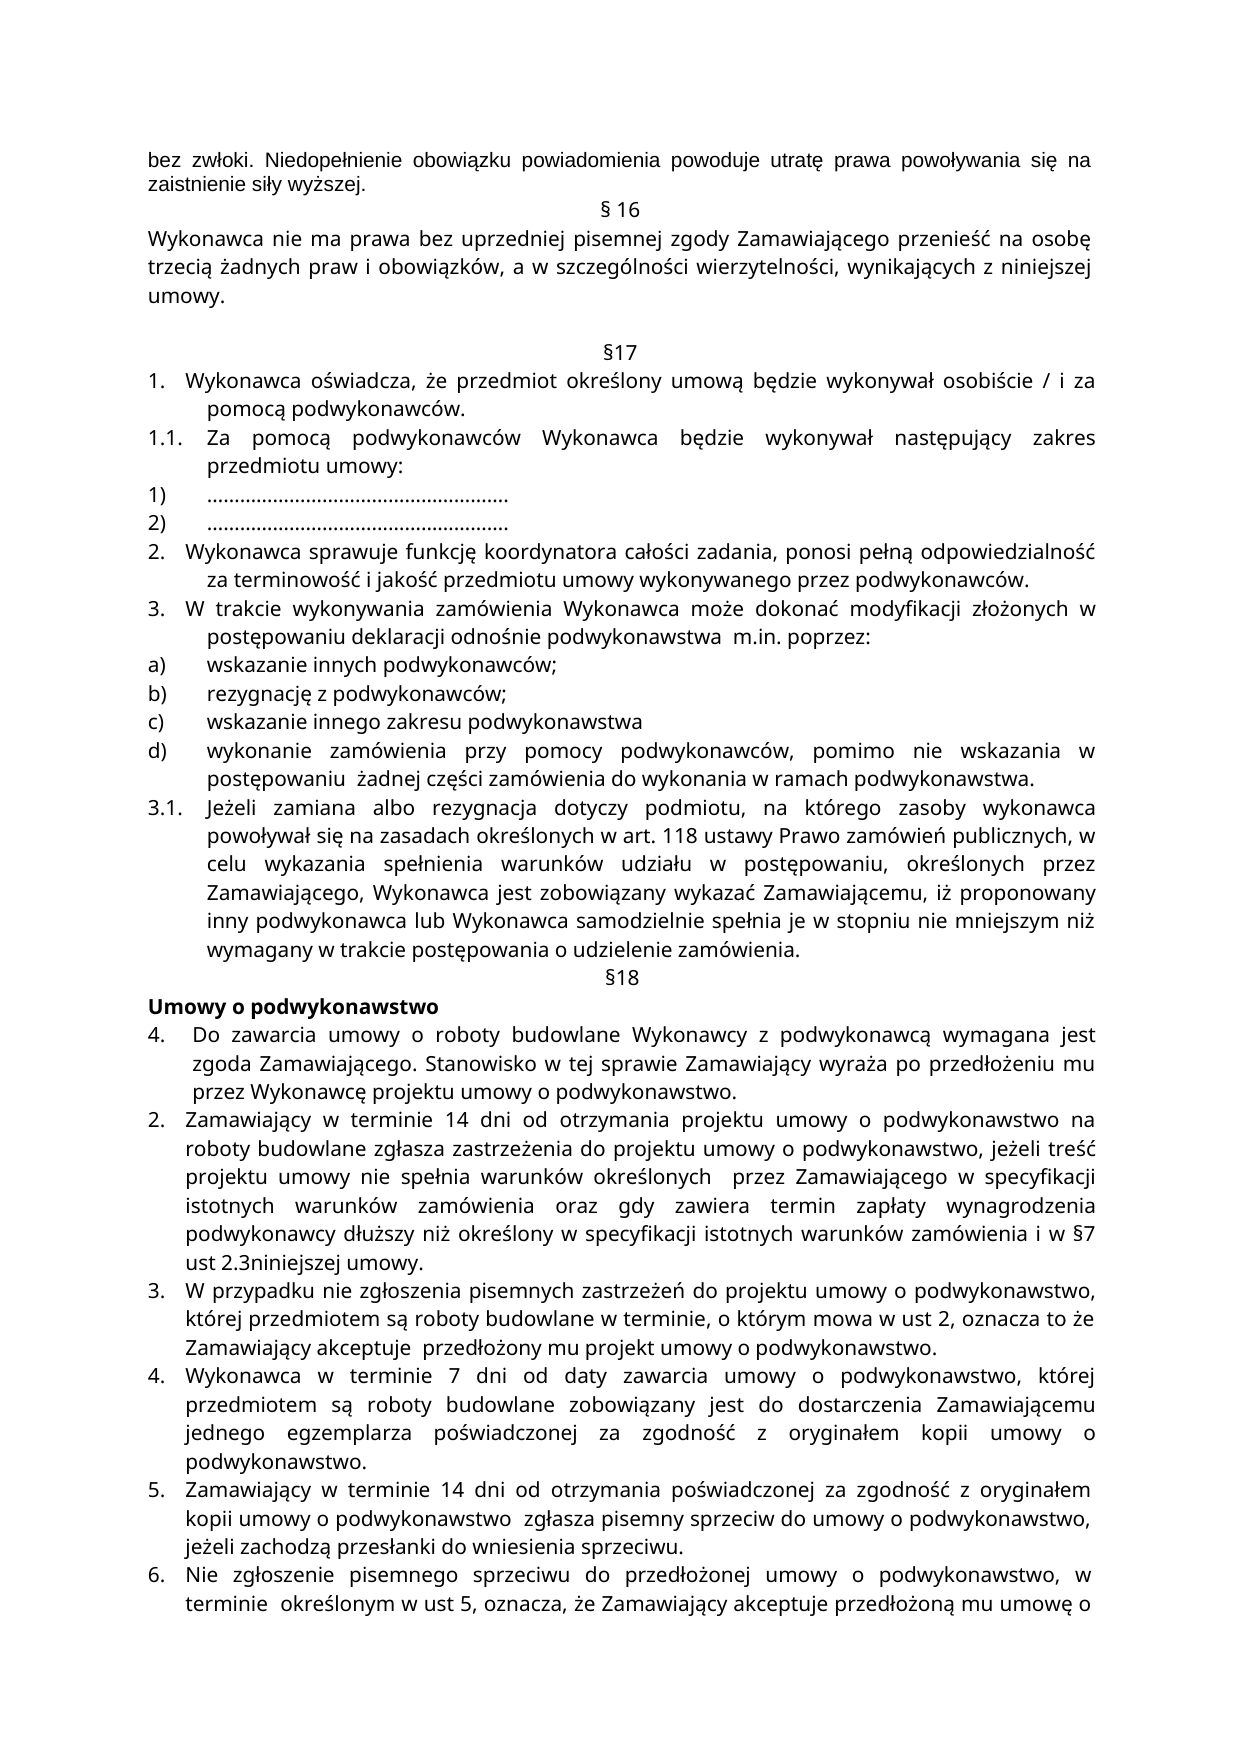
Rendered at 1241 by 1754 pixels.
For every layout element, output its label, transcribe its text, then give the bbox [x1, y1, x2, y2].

list W trakcie wykonywania zamówienia Wykonawca może dokonać modyfikacji złożonych w postępowaniu deklaracji odnośnie podwykonawstwa m.in. poprzez: [148, 594, 1097, 651]
text §18 [148, 963, 1097, 992]
text § 16 [148, 196, 1093, 224]
list Wykonawca w terminie 7 dni od daty zawarcia umowy o podwykonawstwo, której przedmiotem są roboty budowlane zobowiązany jest do dostarczenia Zamawiającemu jednego egzemplarza poświadczonej za zgodność z oryginałem kopii umowy o podwykonawstwo. [148, 1361, 1097, 1475]
list Zamawiający w terminie 14 dni od otrzymania poświadczonej za zgodność z oryginałem kopii umowy o podwykonawstwo zgłasza pisemny sprzeciw do umowy o podwykonawstwo, jeżeli zachodzą przesłanki do wniesienia sprzeciwu. [148, 1475, 1093, 1561]
list Do zawarcia umowy o roboty budowlane Wykonawcy z podwykonawcą wymagana jest zgoda Zamawiającego. Stanowisko w tej sprawie Zamawiający wyraża po przedłożeniu mu przez Wykonawcę projektu umowy o podwykonawstwo. [148, 1020, 1097, 1106]
text §17 [148, 338, 1093, 366]
list wskazanie innych podwykonawców; [148, 651, 1097, 679]
list Wykonawca sprawuje funkcję koordynatora całości zadania, ponosi pełną odpowiedzialność za terminowość i jakość przedmiotu umowy wykonywanego przez podwykonawców. [148, 537, 1097, 594]
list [148, 1561, 1093, 1617]
list Wykonawca oświadcza, że przedmiot określony umową będzie wykonywał osobiście / i za pomocą podwykonawców. [148, 366, 1097, 423]
list wykonanie zamówienia przy pomocy podwykonawców, pomimo nie wskazania w postępowaniu żadnej części zamówienia do wykonania w ramach podwykonawstwa. [148, 736, 1097, 793]
list ………………………………………………. [148, 508, 1097, 537]
list Jeżeli zamiana albo rezygnacja dotyczy podmiotu, na którego zasoby wykonawca powoływał się na zasadach określonych w art. 118 ustawy Prawo zamówień publicznych, w celu wykazania spełnienia warunków udziału w postępowaniu, określonych przez Zamawiającego, Wykonawca jest zobowiązany wykazać Zamawiającemu, iż proponowany inny podwykonawca lub Wykonawca samodzielnie spełnia je w stopniu nie mniejszym niż wymagany w trakcie postępowania o udzielenie zamówienia. [148, 793, 1097, 963]
list ………………………………………………. [148, 480, 1097, 508]
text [148, 148, 1093, 196]
text 1.1. Za pomocą podwykonawców Wykonawca będzie wykonywał następujący zakres przedmiotu umowy: [148, 423, 1097, 480]
list W przypadku nie zgłoszenia pisemnych zastrzeżeń do projektu umowy o podwykonawstwo, której przedmiotem są roboty budowlane w terminie, o którym mowa w ust 2, oznacza to że Zamawiający akceptuje przedłożony mu projekt umowy o podwykonawstwo. [148, 1276, 1097, 1361]
text 2. Zamawiający w terminie 14 dni od otrzymania projektu umowy o podwykonawstwo na roboty budowlane zgłasza zastrzeżenia do projektu umowy o podwykonawstwo, jeżeli treść projektu umowy nie spełnia warunków określonych przez Zamawiającego w specyfikacji istotnych warunków zamówienia oraz gdy zawiera termin zapłaty wynagrodzenia podwykonawcy dłuższy niż określony w specyfikacji istotnych warunków zamówienia i w §7 ust 2.3niniejszej umowy. [148, 1106, 1097, 1276]
text Wykonawca nie ma prawa bez uprzedniej pisemnej zgody Zamawiającego przenieść na osobę trzecią żadnych praw i obowiązków, a w szczególności wierzytelności, wynikających z niniejszej umowy. [148, 224, 1093, 309]
list wskazanie innego zakresu podwykonawstwa [148, 707, 1097, 736]
list rezygnację z podwykonawców; [148, 679, 1097, 707]
text Umowy o podwykonawstwo [148, 992, 1097, 1020]
